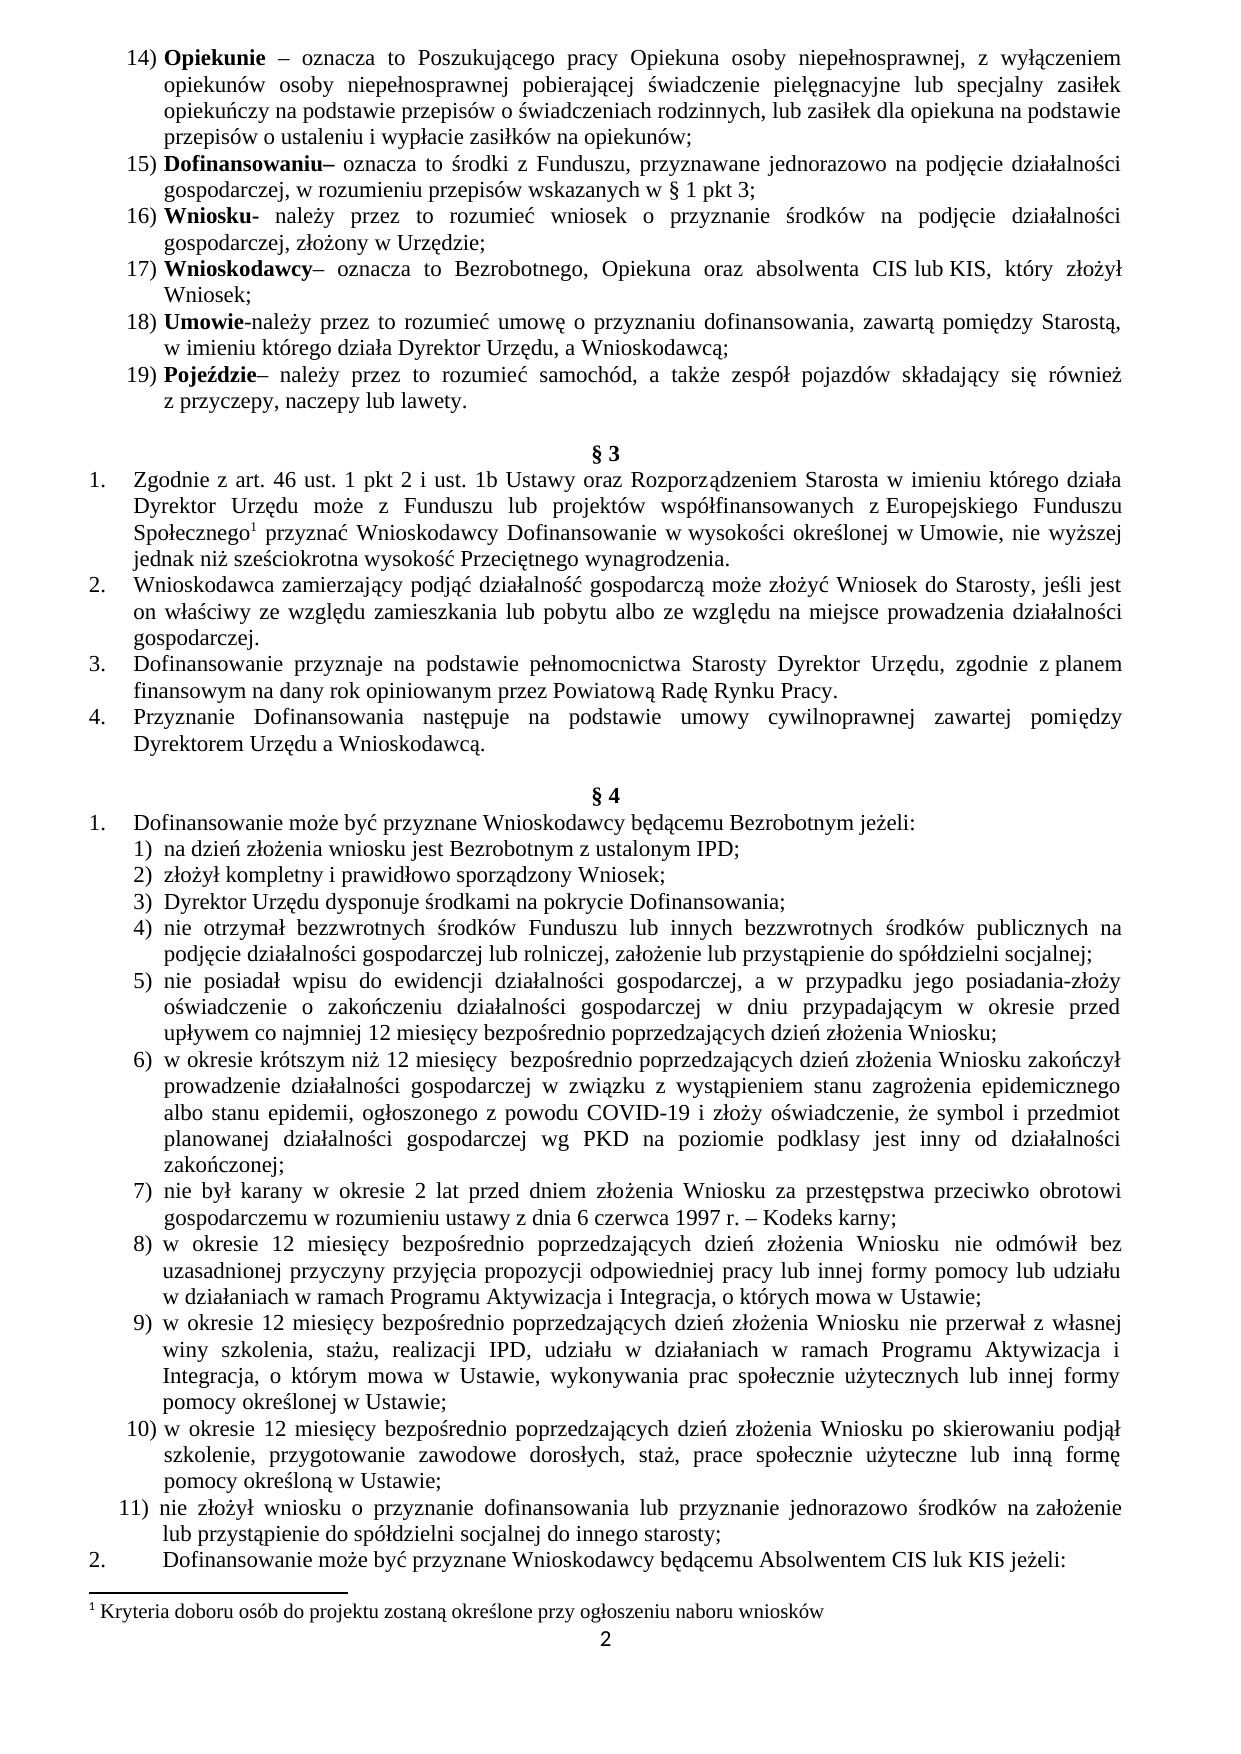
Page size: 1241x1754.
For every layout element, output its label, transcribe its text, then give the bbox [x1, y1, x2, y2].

list Wniosku- należy przez to rozumieć wniosek o przyznanie środków na podjęcie działalności gospodarczej, złożony w Urzędzie; [126, 202, 1122, 255]
list Wnioskodawcy– oznacza to Bezrobotnego, Opiekuna oraz absolwenta CIS lub KIS, który złożył Wniosek; [126, 255, 1122, 308]
list Opiekunie – oznacza to Poszukującego pracy Opiekuna osoby niepełnosprawnej, z wyłączeniem opiekunów osoby niepełnosprawnej pobierającej świadczenie pielęgnacyjne lub specjalny zasiłek opiekuńczy na podstawie przepisów o świadczeniach rodzinnych, lub zasiłek dla opiekuna na podstawie przepisów o ustaleniu i wypłacie zasiłków na opiekunów; [126, 44, 1122, 150]
list Dofinansowanie może być przyznane Wnioskodawcy będącemu Absolwentem CIS luk KIS jeżeli: [89, 1547, 1122, 1573]
text § 4 [89, 782, 1122, 809]
list Umowie-należy przez to rozumieć umowę o przyznaniu dofinansowania, zawartą pomiędzy Starostą, w imieniu którego działa Dyrektor Urzędu, a Wnioskodawcą; [126, 308, 1122, 361]
list nie posiadał wpisu do ewidencji działalności gospodarczej, a w przypadku jego posiadania-złoży oświadczenie o zakończeniu działalności gospodarczej w dniu przypadającym w okresie przed upływem co najmniej 12 miesięcy bezpośrednio poprzedzających dzień złożenia Wniosku; [133, 967, 1122, 1046]
list Dofinansowanie może być przyznane Wnioskodawcy będącemu Bezrobotnym jeżeli: [89, 809, 1122, 835]
list Zgodnie z art. 46 ust. 1 pkt 2 i ust. 1b Ustawy oraz Rozporządzeniem Starosta w imieniu którego działa Dyrektor Urzędu może z Funduszu lub projektów współfinansowanych z Europejskiego Funduszu Społecznego przyznać Wnioskodawcy Dofinansowanie w wysokości określonej w Umowie, nie wyższej jednak niż sześciokrotna wysokość Przeciętnego wynagrodzenia. [89, 466, 1122, 571]
list Dofinansowanie przyznaje na podstawie pełnomocnictwa Starosty Dyrektor Urzędu, zgodnie z planem finansowym na dany rok opiniowanym przez Powiatową Radę Rynku Pracy. [89, 651, 1122, 703]
list złożył kompletny i prawidłowo sporządzony Wniosek; [133, 861, 1122, 888]
list Przyznanie Dofinansowania następuje na podstawie umowy cywilnoprawnej zawartej pomiędzy Dyrektorem Urzędu a Wnioskodawcą. [89, 703, 1122, 756]
list w okresie 12 miesięcy bezpośrednio poprzedzających dzień złożenia Wniosku nie przerwał z własnej winy szkolenia, stażu, realizacji IPD, udziału w działaniach w ramach Programu Aktywizacja i Integracja, o którym mowa w Ustawie, wykonywania prac społecznie użytecznych lub innej formy pomocy określonej w Ustawie; [133, 1309, 1122, 1415]
list na dzień złożenia wniosku jest Bezrobotnym z ustalonym IPD; [133, 835, 1122, 861]
list w okresie krótszym niż 12 miesięcy bezpośrednio poprzedzających dzień złożenia Wniosku zakończył prowadzenie działalności gospodarczej w związku z wystąpieniem stanu zagrożenia epidemicznego albo stanu epidemii, ogłoszonego z powodu COVID-19 i złoży oświadczenie, że symbol i przedmiot planowanej działalności gospodarczej wg PKD na poziomie podklasy jest inny od działalności zakończonej; [133, 1046, 1122, 1178]
text § 3 [89, 440, 1122, 466]
list Dyrektor Urzędu dysponuje środkami na pokrycie Dofinansowania; [133, 888, 1122, 914]
list nie otrzymał bezzwrotnych środków Funduszu lub innych bezzwrotnych środków publicznych na podjęcie działalności gospodarczej lub rolniczej, założenie lub przystąpienie do spółdzielni socjalnej; [133, 914, 1122, 967]
list Dofinansowaniu– oznacza to środki z Funduszu, przyznawane jednorazowo na podjęcie działalności gospodarczej, w rozumieniu przepisów wskazanych w § 1 pkt 3; [126, 150, 1122, 202]
list Wnioskodawca zamierzający podjąć działalność gospodarczą może złożyć Wniosek do Starosty, jeśli jest on właściwy ze względu zamieszkania lub pobytu albo ze względu na miejsce prowadzenia działalności gospodarczej. [89, 571, 1122, 651]
list w okresie 12 miesięcy bezpośrednio poprzedzających dzień złożenia Wniosku nie odmówił bez uzasadnionej przyczyny przyjęcia propozycji odpowiedniej pracy lub innej formy pomocy lub udziału w działaniach w ramach Programu Aktywizacja i Integracja, o których mowa w Ustawie; [133, 1230, 1122, 1309]
list w okresie 12 miesięcy bezpośrednio poprzedzających dzień złożenia Wniosku po skierowaniu podjął szkolenie, przygotowanie zawodowe dorosłych, staż, prace społecznie użyteczne lub inną formę pomocy określoną w Ustawie; [126, 1415, 1122, 1494]
list Pojeździe– należy przez to rozumieć samochód, a także zespół pojazdów składający się również z przyczepy, naczepy lub lawety. [126, 361, 1122, 413]
text 11) nie złożył wniosku o przyznanie dofinansowania lub przyznanie jednorazowo środków na założenie lub przystąpienie do spółdzielni socjalnej do innego starosty; [118, 1494, 1122, 1547]
